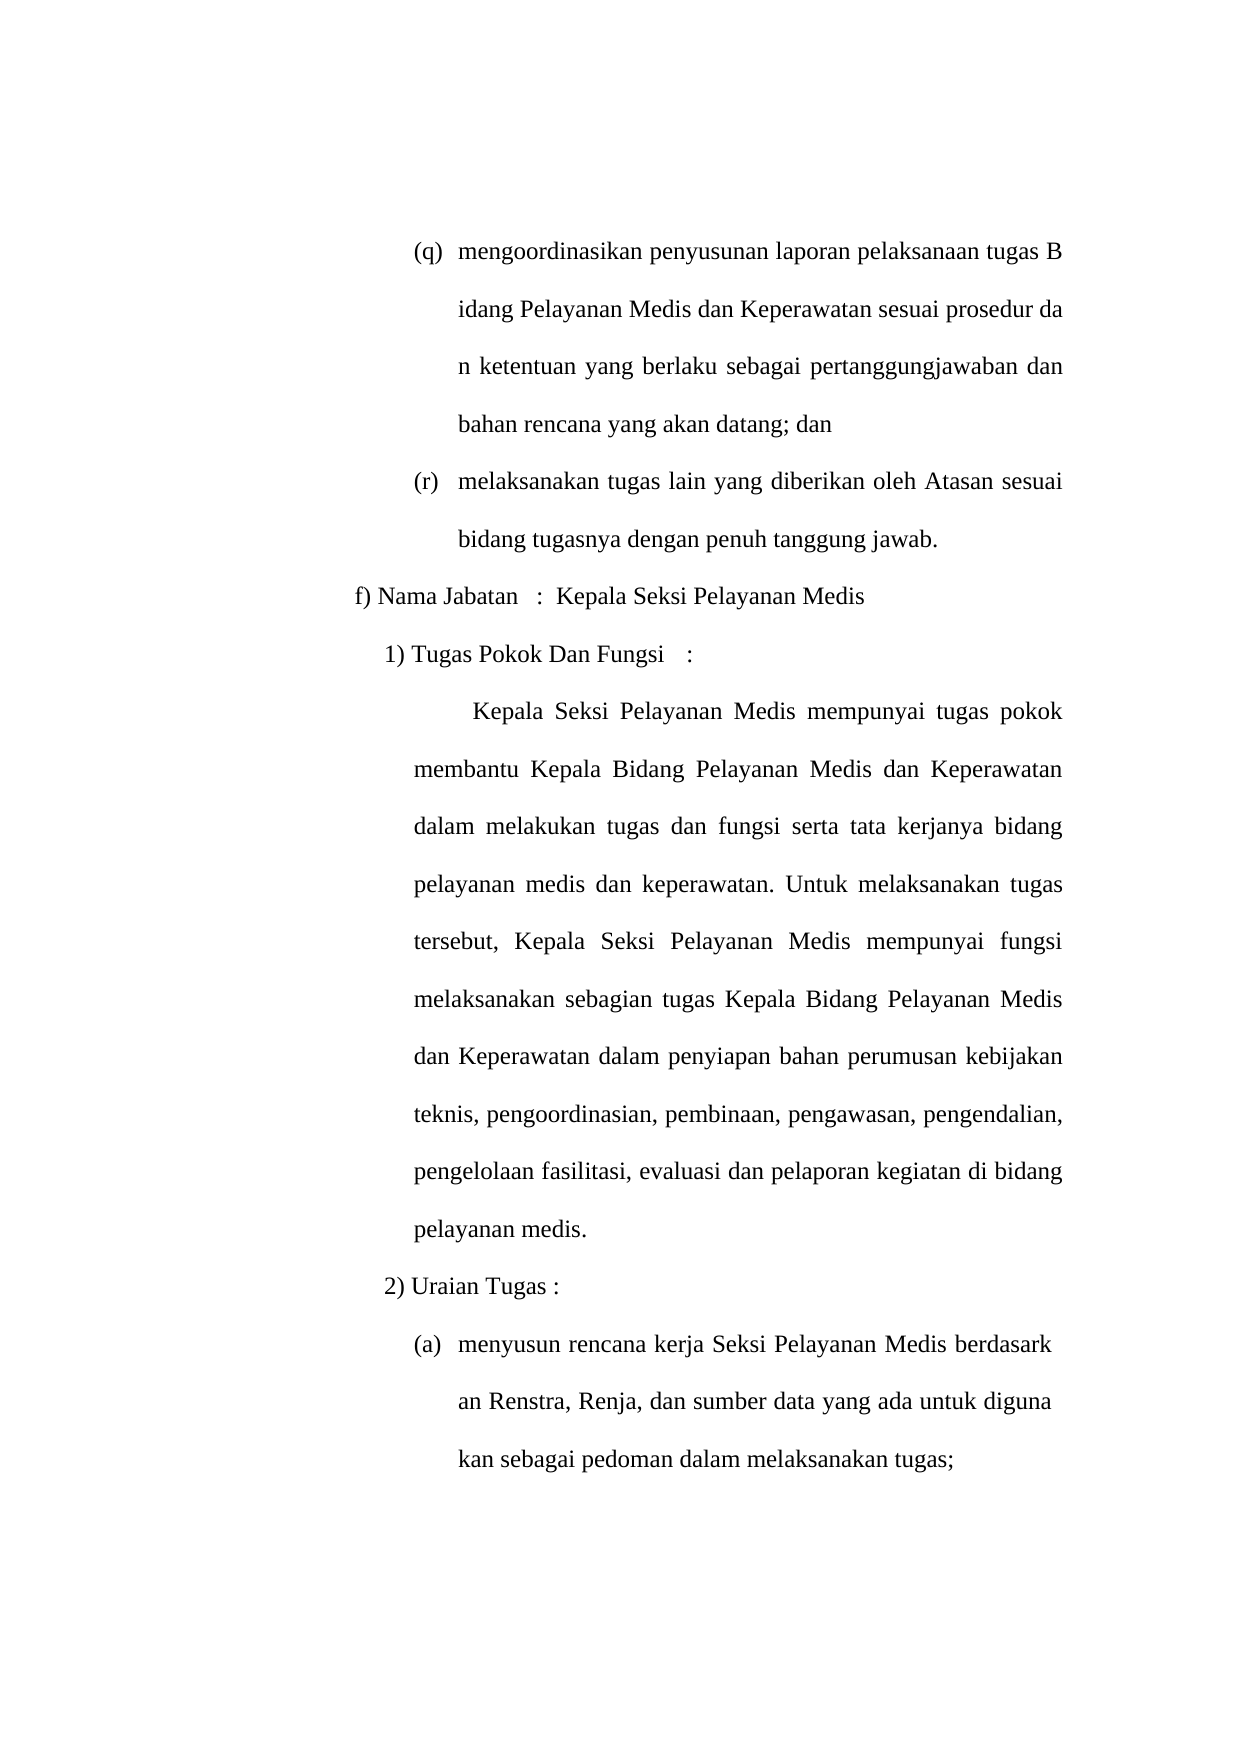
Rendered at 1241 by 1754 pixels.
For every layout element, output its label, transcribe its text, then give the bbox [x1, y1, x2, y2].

list mengoordinasikan penyusunan laporan pelaksanaan tugas Bidang Pelayanan Medis dan Keperawatan sesuai prosedur dan ketentuan yang berlaku sebagai pertanggungjawaban dan bahan rencana yang akan datang; dan [413, 236, 1063, 438]
list menyusun rencana kerja Seksi Pelayanan Medis berdasarkan Renstra, Renja, dan sumber data yang ada untuk digunakan sebagai pedoman dalam melaksanakan tugas; [413, 1329, 1053, 1473]
text Kepala Seksi Pelayanan Medis mempunyai tugas pokok membantu Kepala Bidang Pelayanan Medis dan Keperawatan dalam melakukan tugas dan fungsi serta tata kerjanya bidang pelayanan medis dan keperawatan. Untuk melaksanakan tugas tersebut, Kepala Seksi Pelayanan Medis mempunyai fungsi melaksanakan sebagian tugas Kepala Bidang Pelayanan Medis dan Keperawatan dalam penyiapan bahan perumusan kebijakan teknis, pengoordinasian, pembinaan, pengawasan, pengendalian, pengelolaan fasilitasi, evaluasi dan pelaporan kegiatan di bidang pelayanan medis. [413, 696, 1063, 1243]
list melaksanakan tugas lain yang diberikan oleh Atasan sesuai bidang tugasnya dengan penuh tanggung jawab. [413, 466, 1063, 553]
text 2) Uraian Tugas : [384, 1271, 1063, 1300]
text f) Nama Jabatan : Kepala Seksi Pelayanan Medis [354, 581, 1063, 610]
text 1) Tugas Pokok Dan Fungsi : [384, 639, 1063, 668]
